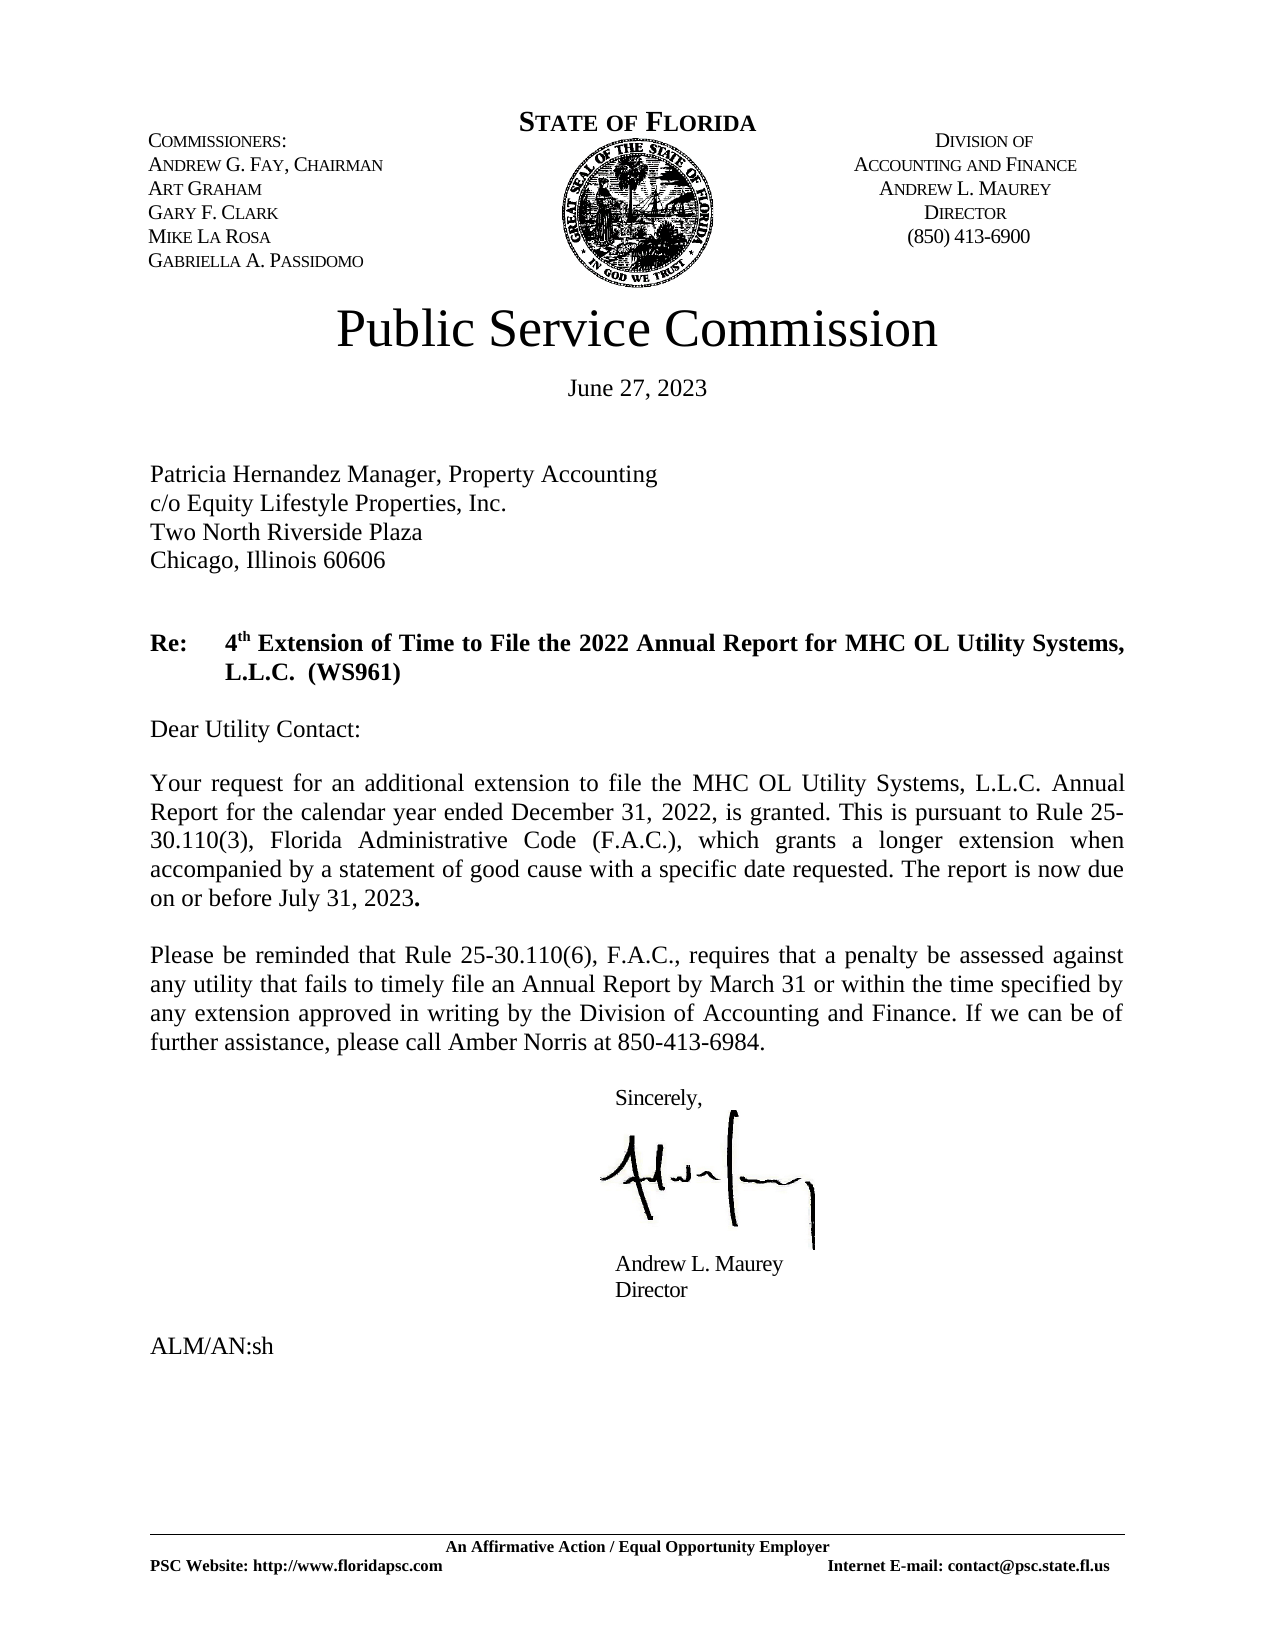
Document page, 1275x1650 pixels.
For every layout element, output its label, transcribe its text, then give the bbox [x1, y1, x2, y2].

text Chicago, Illinois 60606 [150, 545, 1125, 574]
text ALM/AN:sh [150, 1331, 1125, 1360]
text Re: 4th Extension of Time to File the 2022 Annual Report for MHC OL Utility Systems, L.L.C. (WS961) [150, 628, 1125, 685]
picture [561, 137, 714, 288]
text Sincerely, [615, 1084, 1125, 1110]
text Your request for an additional extension to file the Annual Report for the calendar year ended December 31, , is granted. This is pursuant to Rule 25-30.110(3), Florida Administrative Code (F.A.C.), which grants a longer extension when accompanied by a statement of good cause with a specific date requested. The report is now due on or before . [150, 768, 1125, 912]
table_cell Public Service Commission [136, 296, 1139, 373]
text Director [615, 1276, 1125, 1302]
text Andrew L. Maurey [615, 1249, 1125, 1276]
table_header Division of Accounting and Finance Director (850) 413-6900 [792, 104, 1139, 296]
text June 27, 2023 [150, 373, 1125, 402]
table_header Commissioners: , Chairman [136, 104, 483, 296]
text Patricia Hernandez Manager, Property Accounting [150, 459, 1125, 488]
picture [600, 1110, 815, 1250]
table_header State of Florida [483, 104, 792, 296]
text Please be reminded that Rule 25-30.110(6), F.A.C., requires that a penalty be assessed against any utility that fails to timely file an Annual Report by March 31 or within the time specified by any extension approved in writing by the Division of Accounting and Finance. If we can be of further assistance, please call Amber Norris at 850-413-6984. [150, 940, 1125, 1055]
text Two North Riverside Plaza [150, 517, 1125, 545]
text c/o Equity Lifestyle Properties, Inc. [150, 488, 1125, 517]
text Dear Utility Contact: [150, 714, 1125, 743]
